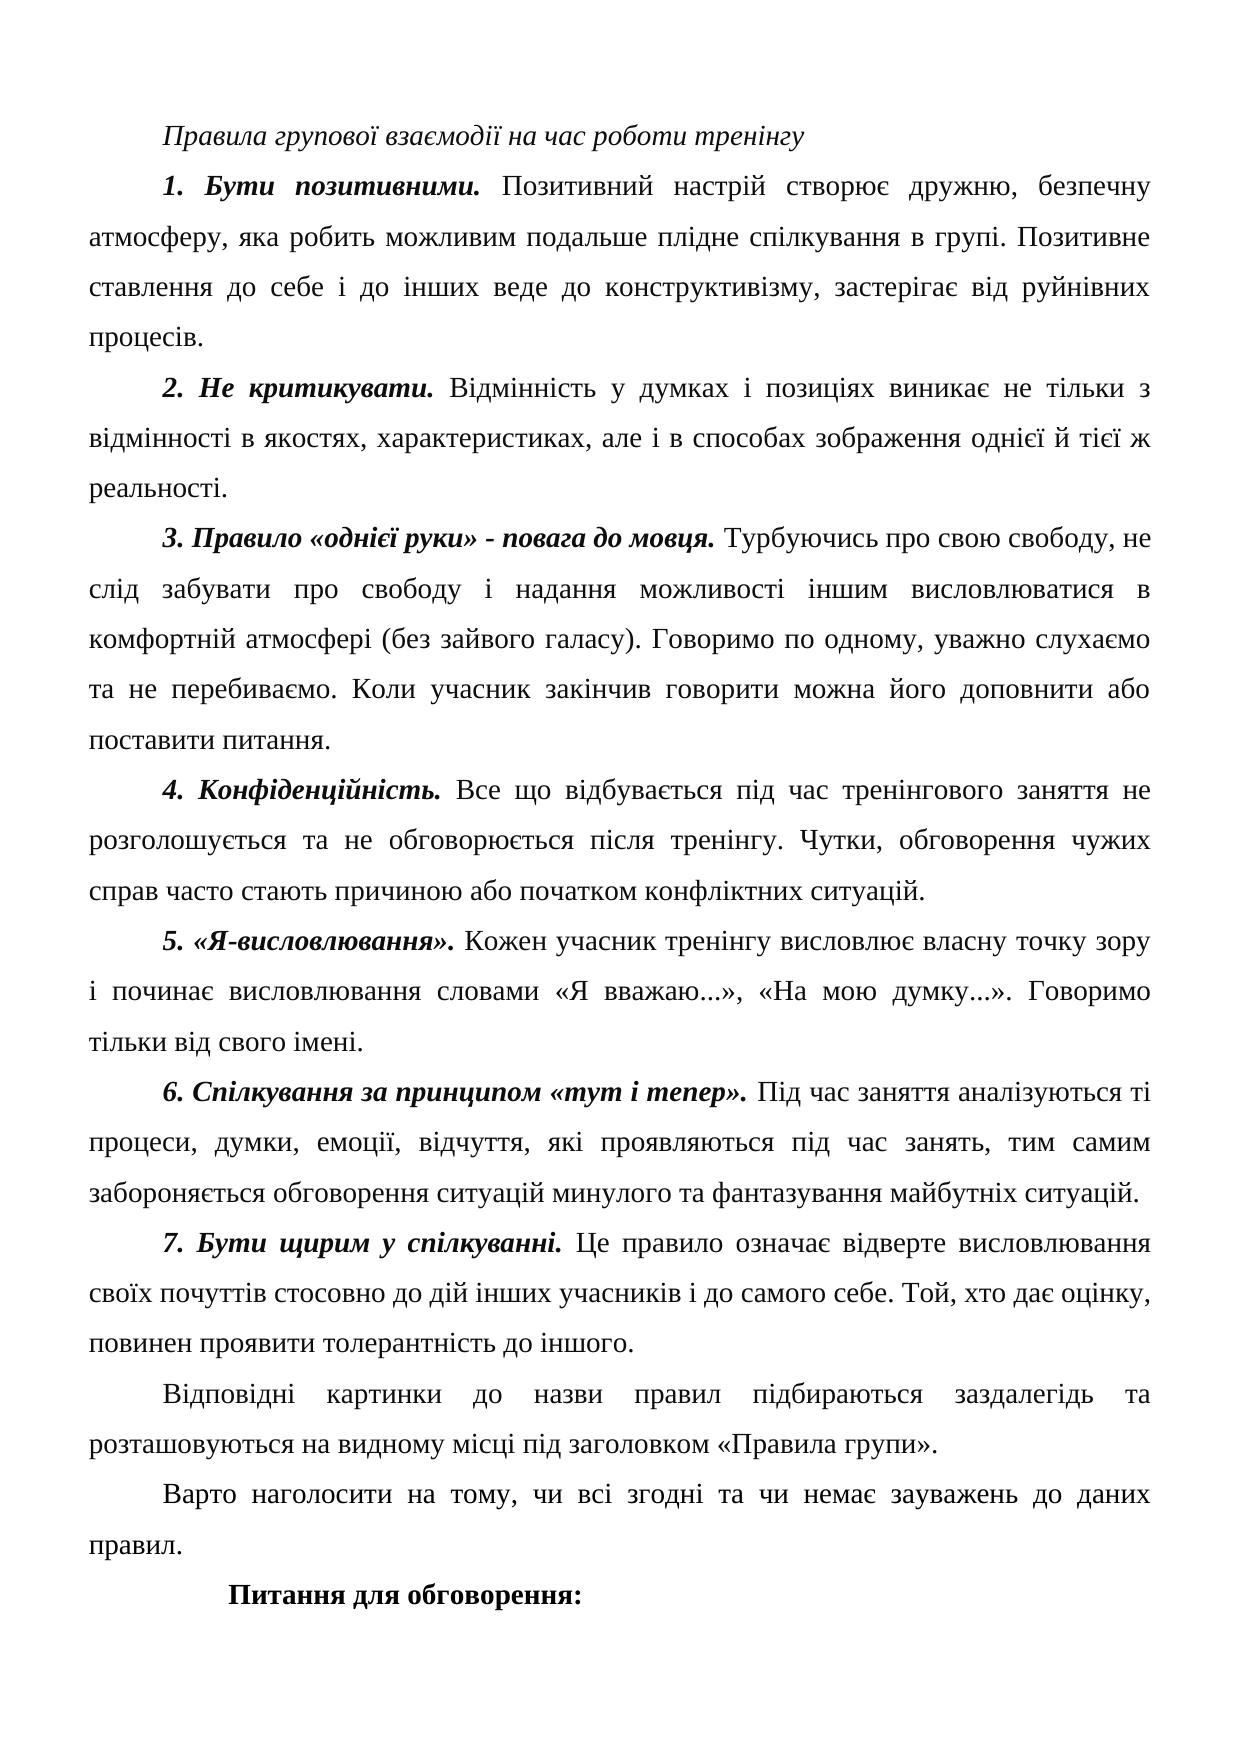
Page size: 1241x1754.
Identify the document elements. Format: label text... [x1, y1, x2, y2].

text Правила групової взаємодії на час роботи тренінгу [88, 118, 1152, 152]
text Питання для обговорення: [88, 1577, 1152, 1611]
text 1. Бути позитивними. Позитивний настрій створює дружню, безпечну атмосферу, яка робить можливим подальше плідне спілкування в групі. Позитивне ставлення до себе і до інших веде до конструктивізму, застерігає від руйнівних процесів. [88, 168, 1152, 353]
text 3. Правило «однієї руки» - повага до мовця. Турбуючись про свою свободу, не слід забувати про свободу і надання можливості іншим висловлюватися в комфортній атмосфері (без зайвого галасу). Говоримо по одному, уважно слухаємо та не перебиваємо. Коли учасник закінчив говорити можна його доповнити або поставити питання. [88, 521, 1152, 755]
text Варто наголосити на тому, чи всі згодні та чи немає зауважень до даних правил. [88, 1477, 1152, 1560]
text 2. Не критикувати. Відмінність у думках і позиціях виникає не тільки з відмінності в якостях, характеристиках, але і в способах зображення однієї й тієї ж реальності. [88, 370, 1152, 504]
text Відповідні картинки до назви правил підбираються заздалегідь та розташовуються на видному місці під заголовком «Правила групи». [88, 1376, 1152, 1460]
text 7. Бути щирим у спілкуванні. Це правило означає відверте висловлювання своїх почуттів стосовно до дій інших учасників і до самого себе. Той, хто дає оцінку, повинен проявити толерантність до іншого. [88, 1225, 1152, 1359]
text 6. Спілкування за принципом «тут і тепер». Під час заняття аналізуються ті процеси, думки, емоції, відчуття, які проявляються під час занять, тим самим забороняється обговорення ситуацій минулого та фантазування майбутніх ситуацій. [88, 1074, 1152, 1208]
text 5. «Я-висловлювання». Кожен учасник тренінгу висловлює власну точку зору і починає висловлювання словами «Я вважаю...», «На мою думку...». Говоримо тільки від свого імені. [88, 923, 1152, 1057]
text 4. Конфіденційність. Все що відбувається під час тренінгового заняття не розголошується та не обговорюється після тренінгу. Чутки, обговорення чужих справ часто стають причиною або початком конфліктних ситуацій. [88, 772, 1152, 906]
